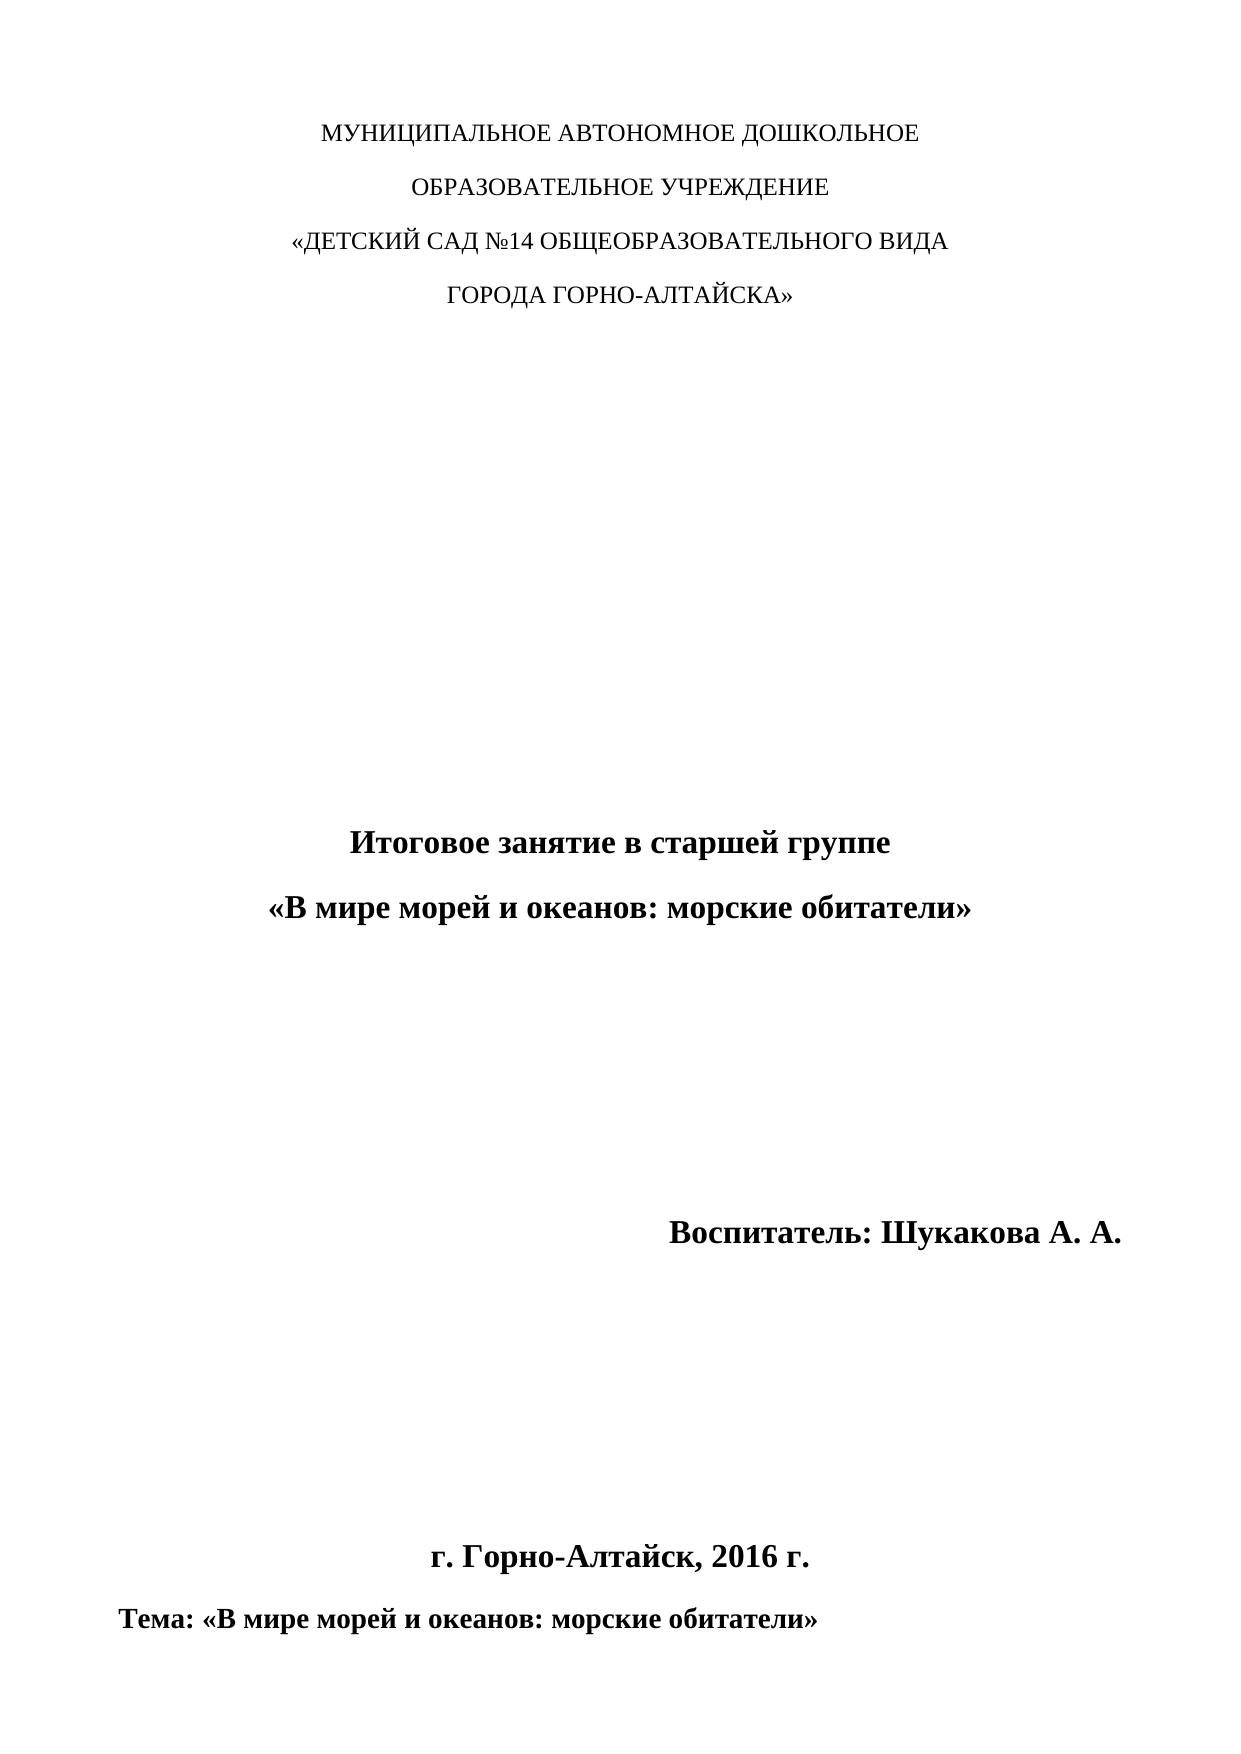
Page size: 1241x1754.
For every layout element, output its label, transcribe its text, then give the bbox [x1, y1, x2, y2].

text Итоговое занятие в старшей группе [118, 823, 1122, 861]
text «В мире морей и океанов: морские обитатели» [118, 887, 1122, 926]
text Воспитатель: Шукакова А. А. [118, 1212, 1122, 1250]
text ОБРАЗОВАТЕЛЬНОЕ УЧРЕЖДЕНИЕ [118, 172, 1122, 201]
text «ДЕТСКИЙ САД №14 ОБЩЕОБРАЗОВАТЕЛЬНОГО ВИДА [118, 226, 1122, 254]
text ГОРОДА ГОРНО-АЛТАЙСКА» [118, 280, 1122, 308]
text г. Горно-Алтайск, 2016 г. [118, 1536, 1122, 1575]
text МУНИЦИПАЛЬНОЕ АВТОНОМНОЕ ДОШКОЛЬНОЕ [118, 118, 1122, 147]
text Тема: «В мире морей и океанов: морские обитатели» [118, 1601, 1122, 1635]
